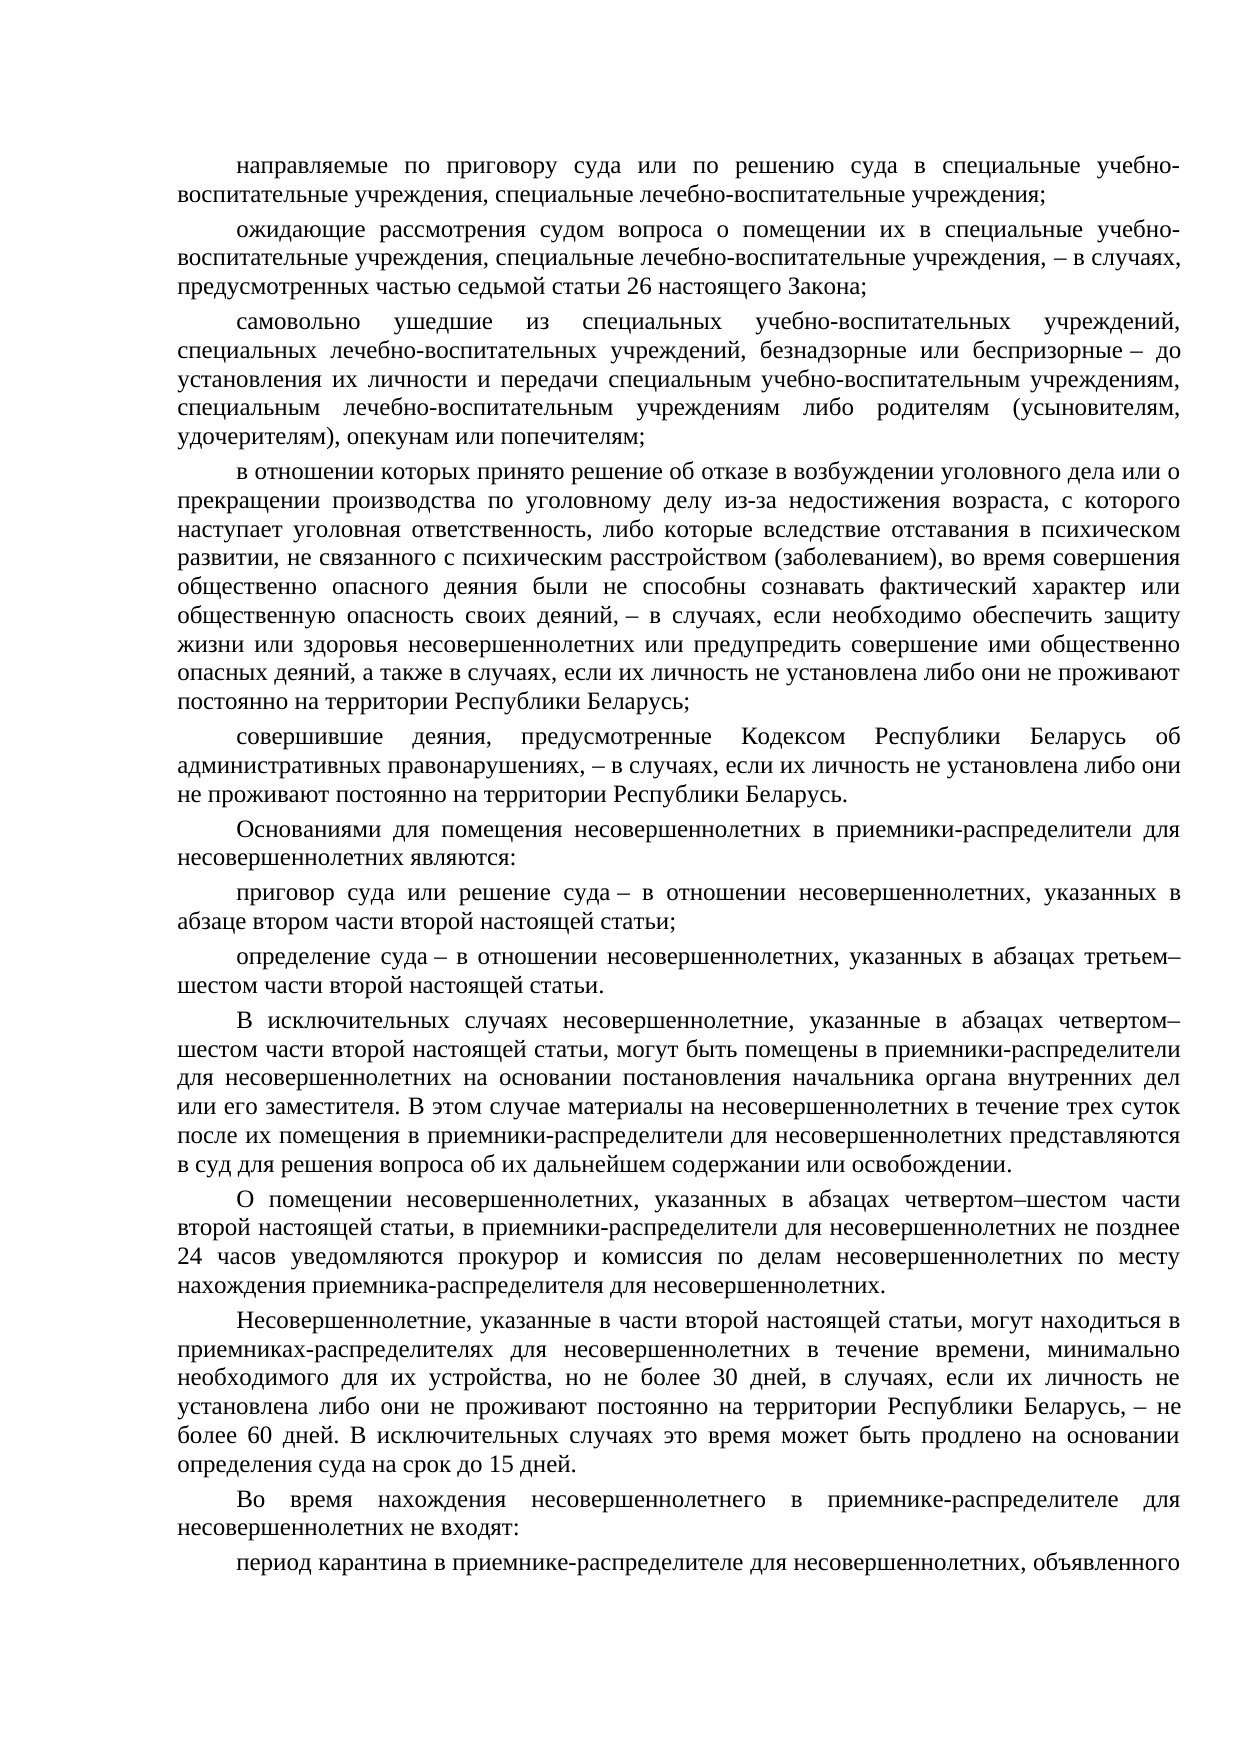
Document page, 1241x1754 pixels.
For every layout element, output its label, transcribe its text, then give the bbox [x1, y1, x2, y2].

text приговор суда или решение суда – в отношении несовершеннолетних, указанных в абзаце втором части второй настоящей статьи; [177, 877, 1181, 935]
text самовольно ушедшие из специальных учебно-воспитательных учреждений, специальных лечебно-воспитательных учреждений, безнадзорные или беспризорные – до установления их личности и передачи специальным учебно-воспитательным учреждениям, специальным лечебно-воспитательным учреждениям либо родителям (усыновителям, удочерителям), опекунам или попечителям; [177, 306, 1181, 450]
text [177, 1547, 1181, 1576]
text Основаниями для помещения несовершеннолетних в приемники-распределители для несовершеннолетних являются: [177, 814, 1181, 871]
text Во время нахождения несовершеннолетнего в приемнике-распределителе для несовершеннолетних не входят: [177, 1484, 1181, 1541]
text Несовершеннолетние, указанные в части второй настоящей статьи, могут находиться в приемниках-распределителях для несовершеннолетних в течение времени, минимально необходимого для их устройства, но не более 30 дней, в случаях, если их личность не установлена либо они не проживают постоянно на территории Республики Беларусь, – не более 60 дней. В исключительных случаях это время может быть продлено на основании определения суда на срок до 15 дней. [177, 1305, 1181, 1477]
text О помещении несовершеннолетних, указанных в абзацах четвертом–шестом части второй настоящей статьи, в приемники-распределители для несовершеннолетних не позднее 24 часов уведомляются прокурор и комиссия по делам несовершеннолетних по месту нахождения приемника-распределителя для несовершеннолетних. [177, 1184, 1181, 1299]
text ожидающие рассмотрения судом вопроса о помещении их в специальные учебно-воспитательные учреждения, специальные лечебно-воспитательные учреждения, – в случаях, предусмотренных частью седьмой статьи 26 настоящего Закона; [177, 214, 1181, 300]
text направляемые по приговору суда или по решению суда в специальные учебно-воспитательные учреждения, специальные лечебно-воспитательные учреждения; [177, 150, 1181, 207]
text в отношении которых принято решение об отказе в возбуждении уголовного дела или о прекращении производства по уголовному делу из-за недостижения возраста, с которого наступает уголовная ответственность, либо которые вследствие отставания в психическом развитии, не связанного с психическим расстройством (заболеванием), во время совершения общественно опасного деяния были не способны сознавать фактический характер или общественную опасность своих деяний, – в случаях, если необходимо обеспечить защиту жизни или здоровья несовершеннолетних или предупредить совершение ими общественно опасных деяний, а также в случаях, если их личность не установлена либо они не проживают постоянно на территории Республики Беларусь; [177, 456, 1181, 715]
text совершившие деяния, предусмотренные Кодексом Республики Беларусь об административных правонарушениях, – в случаях, если их личность не установлена либо они не проживают постоянно на территории Республики Беларусь. [177, 721, 1181, 807]
text определение суда – в отношении несовершеннолетних, указанных в абзацах третьем–шестом части второй настоящей статьи. [177, 941, 1181, 999]
text В исключительных случаях несовершеннолетние, указанные в абзацах четвертом–шестом части второй настоящей статьи, могут быть помещены в приемники-распределители для несовершеннолетних на основании постановления начальника органа внутренних дел или его заместителя. В этом случае материалы на несовершеннолетних в течение трех суток после их помещения в приемники-распределители для несовершеннолетних представляются в суд для решения вопроса об их дальнейшем содержании или освобождении. [177, 1005, 1181, 1177]
